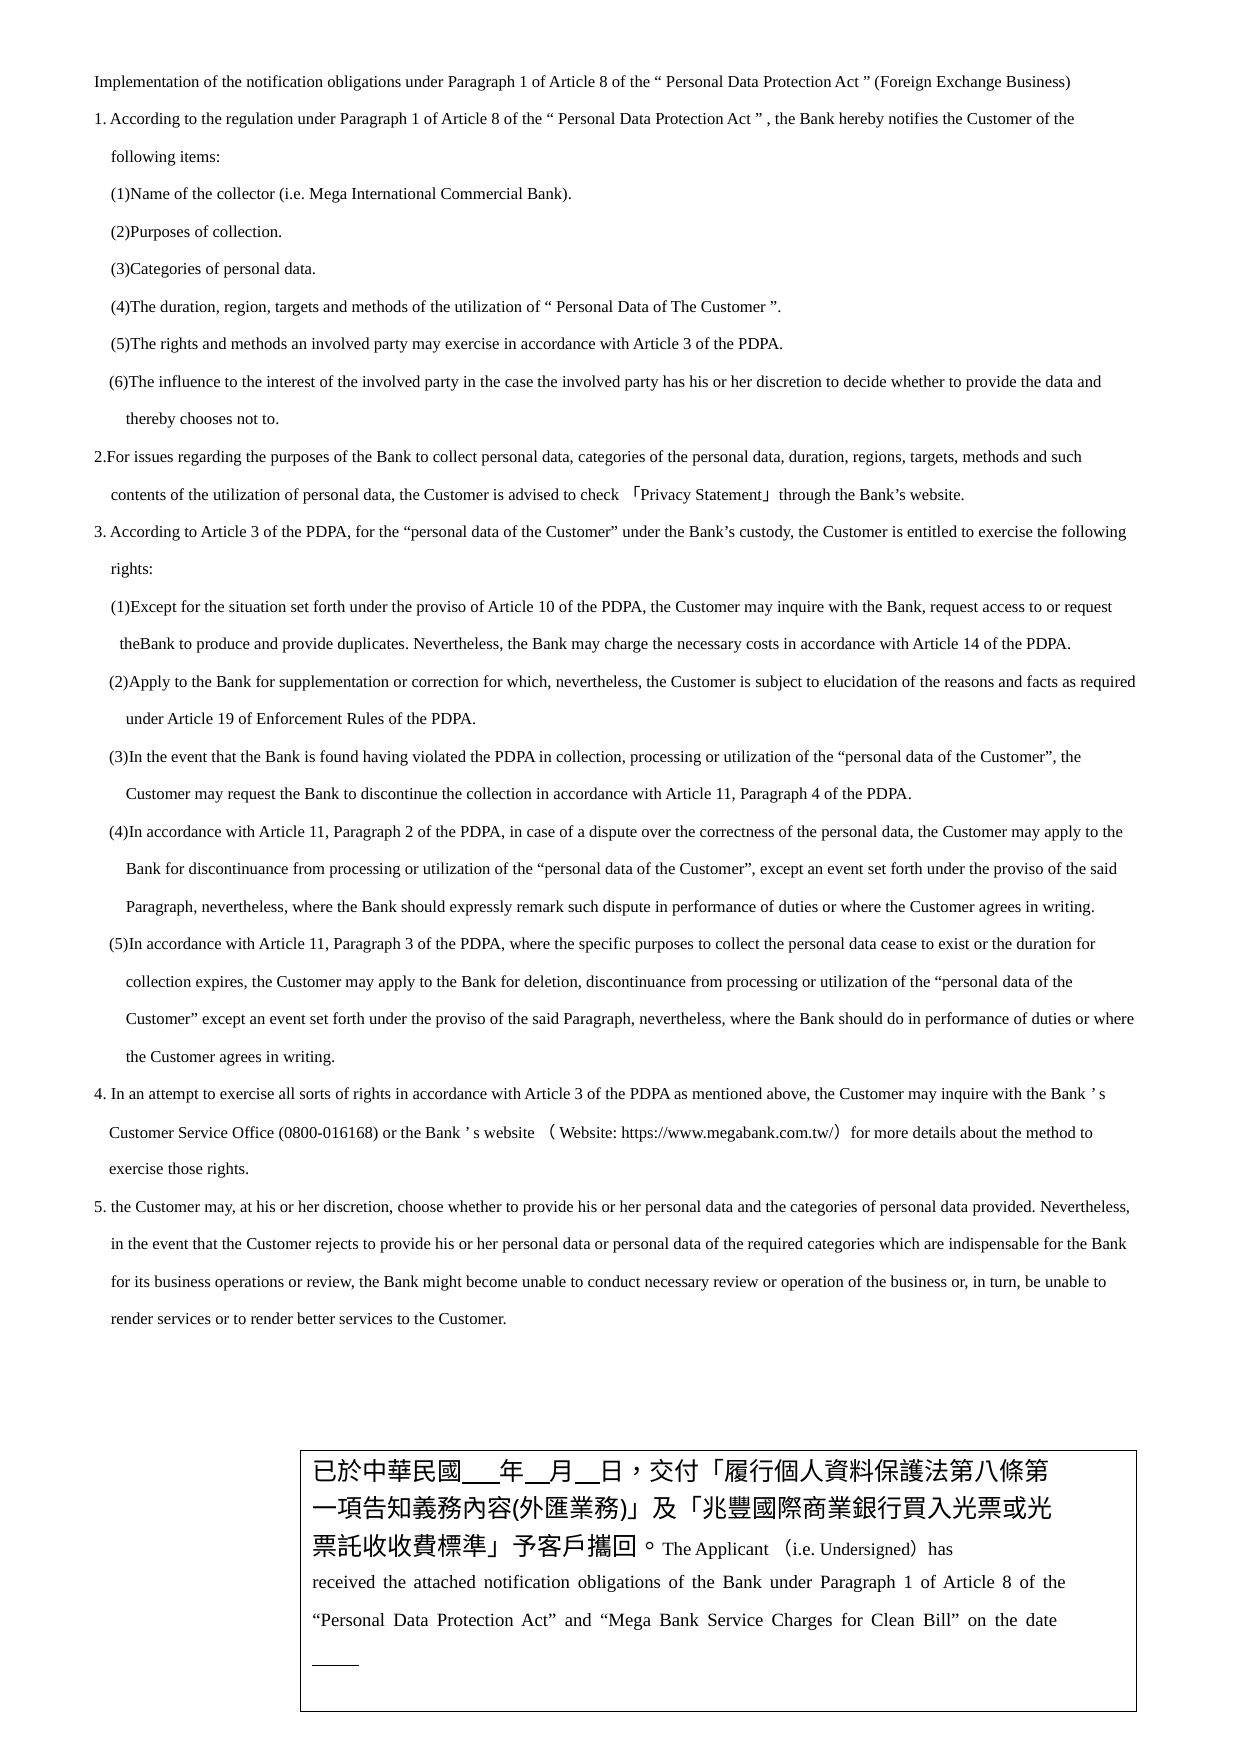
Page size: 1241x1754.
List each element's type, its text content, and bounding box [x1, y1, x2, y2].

text (4)In accordance with Article 11, Paragraph 2 of the PDPA, in case of a dispute over the correctness of the personal data, the Customer may apply to the Bank for discontinuance from processing or utilization of the “personal data of the Customer”, except an event set forth under the proviso of the said Paragraph, nevertheless, where the Bank should expressly remark such dispute in performance of duties or where the Customer agrees in writing. [109, 812, 1137, 925]
text 2.For issues regarding the purposes of the Bank to collect personal data, categories of the personal data, duration, regions, targets, methods and such contents of the utilization of personal data, the Customer is advised to check 「Privacy Statement」through the Bank’s website. [94, 437, 1137, 512]
text (5)In accordance with Article 11, Paragraph 3 of the PDPA, where the specific purposes to collect the personal data cease to exist or the duration for collection expires, the Customer may apply to the Bank for deletion, discontinuance from processing or utilization of the “personal data of the Customer” except an event set forth under the proviso of the said Paragraph, nevertheless, where the Bank should do in performance of duties or where the Customer agrees in writing. [109, 925, 1137, 1075]
text 5. the Customer may, at his or her discretion, choose whether to provide his or her personal data and the categories of personal data provided. Nevertheless, in the event that the Customer rejects to provide his or her personal data or personal data of the required categories which are indispensable for the Bank for its business operations or review, the Bank might become unable to conduct necessary review or operation of the business or, in turn, be unable to render services or to render better services to the Customer. [94, 1187, 1137, 1337]
text 3. According to Article 3 of the PDPA, for the “personal data of the Customer” under the Bank’s custody, the Customer is entitled to exercise the following rights: [94, 512, 1137, 587]
text (1)Name of the collector (i.e. Mega International Commercial Bank). [94, 175, 1137, 212]
text (5)The rights and methods an involved party may exercise in accordance with Article 3 of the PDPA. [94, 325, 1137, 362]
text 1. According to the regulation under Paragraph 1 of Article 8 of the “ Personal Data Protection Act ” , the Bank hereby notifies the Customer of the following items: [94, 100, 1137, 175]
text (6)The influence to the interest of the involved party in the case the involved party has his or her discretion to decide whether to provide the data and thereby chooses not to. [109, 362, 1137, 437]
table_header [301, 1451, 1136, 1711]
text (3)In the event that the Bank is found having violated the PDPA in collection, processing or utilization of the “personal data of the Customer”, the Customer may request the Bank to discontinue the collection in accordance with Article 11, Paragraph 4 of the PDPA. [109, 737, 1137, 812]
text (1)Except for the situation set forth under the proviso of Article 10 of the PDPA, the Customer may inquire with the Bank, request access to or request [94, 587, 1137, 625]
text (3)Categories of personal data. [94, 250, 1137, 287]
text Implementation of the notification obligations under Paragraph 1 of Article 8 of the “ Personal Data Protection Act ” (Foreign Exchange Business) [94, 62, 1137, 100]
text 4. In an attempt to exercise all sorts of rights in accordance with Article 3 of the PDPA as mentioned above, the Customer may inquire with the Bank ’ s Customer Service Office (0800-016168) or the Bank ’ s website （ Website: https://www.megabank.com.tw/）for more details about the method to exercise those rights. [94, 1075, 1137, 1187]
text (4)The duration, region, targets and methods of the utilization of “ Personal Data of The Customer ”. [94, 287, 1137, 325]
text (2)Apply to the Bank for supplementation or correction for which, nevertheless, the Customer is subject to elucidation of the reasons and facts as required under Article 19 of Enforcement Rules of the PDPA. [109, 662, 1137, 737]
text (2)Purposes of collection. [94, 212, 1137, 250]
text theBank to produce and provide duplicates. Nevertheless, the Bank may charge the necessary costs in accordance with Article 14 of the PDPA. [94, 625, 1137, 662]
